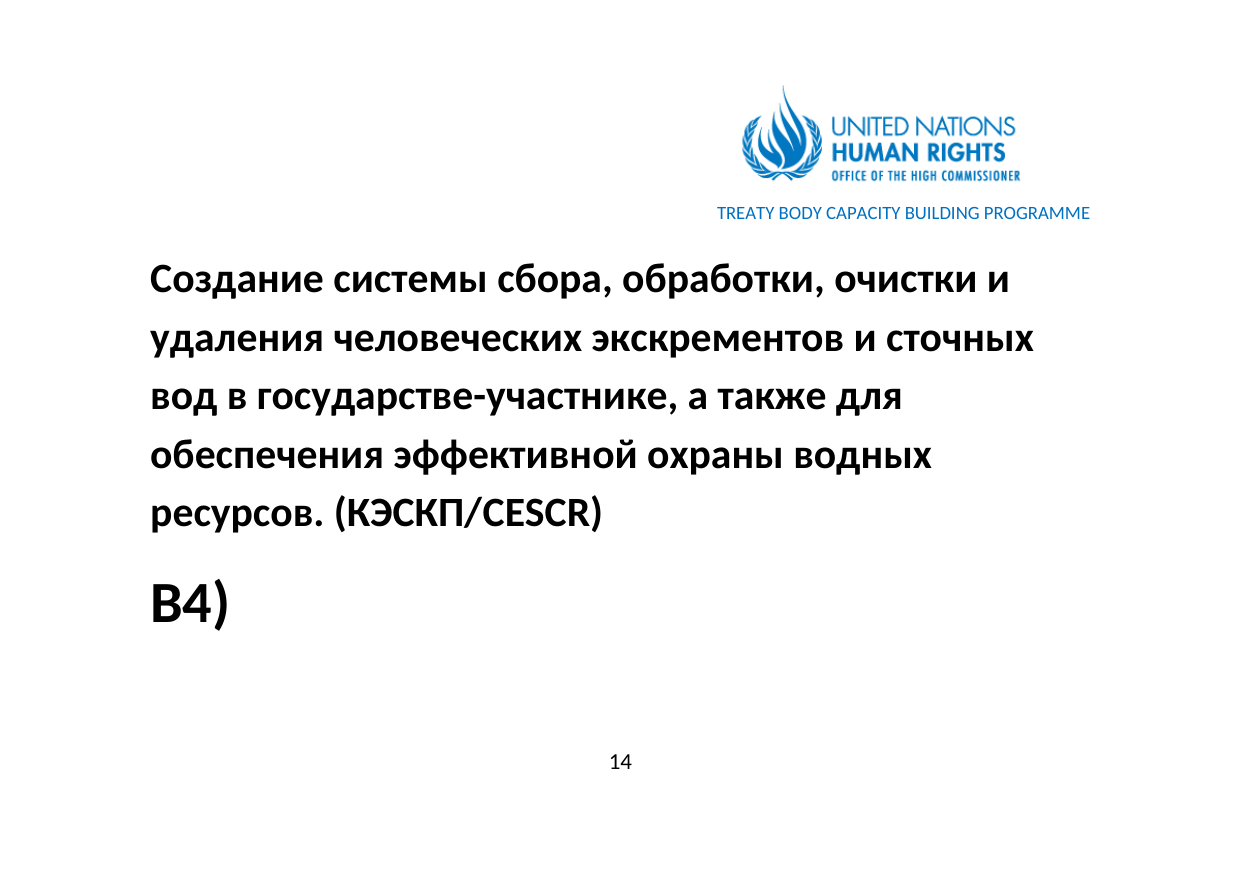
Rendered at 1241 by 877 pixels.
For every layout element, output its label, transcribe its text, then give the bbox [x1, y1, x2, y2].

text Создание системы сбора, обработки, очистки и удаления человеческих экскрементов и сточных вод в государстве-участнике, а также для обеспечения эффективной охраны водных ресурсов. (КЭСКП/CESCR) [150, 252, 1090, 537]
picture [729, 73, 1036, 202]
text B4) [150, 566, 1090, 637]
